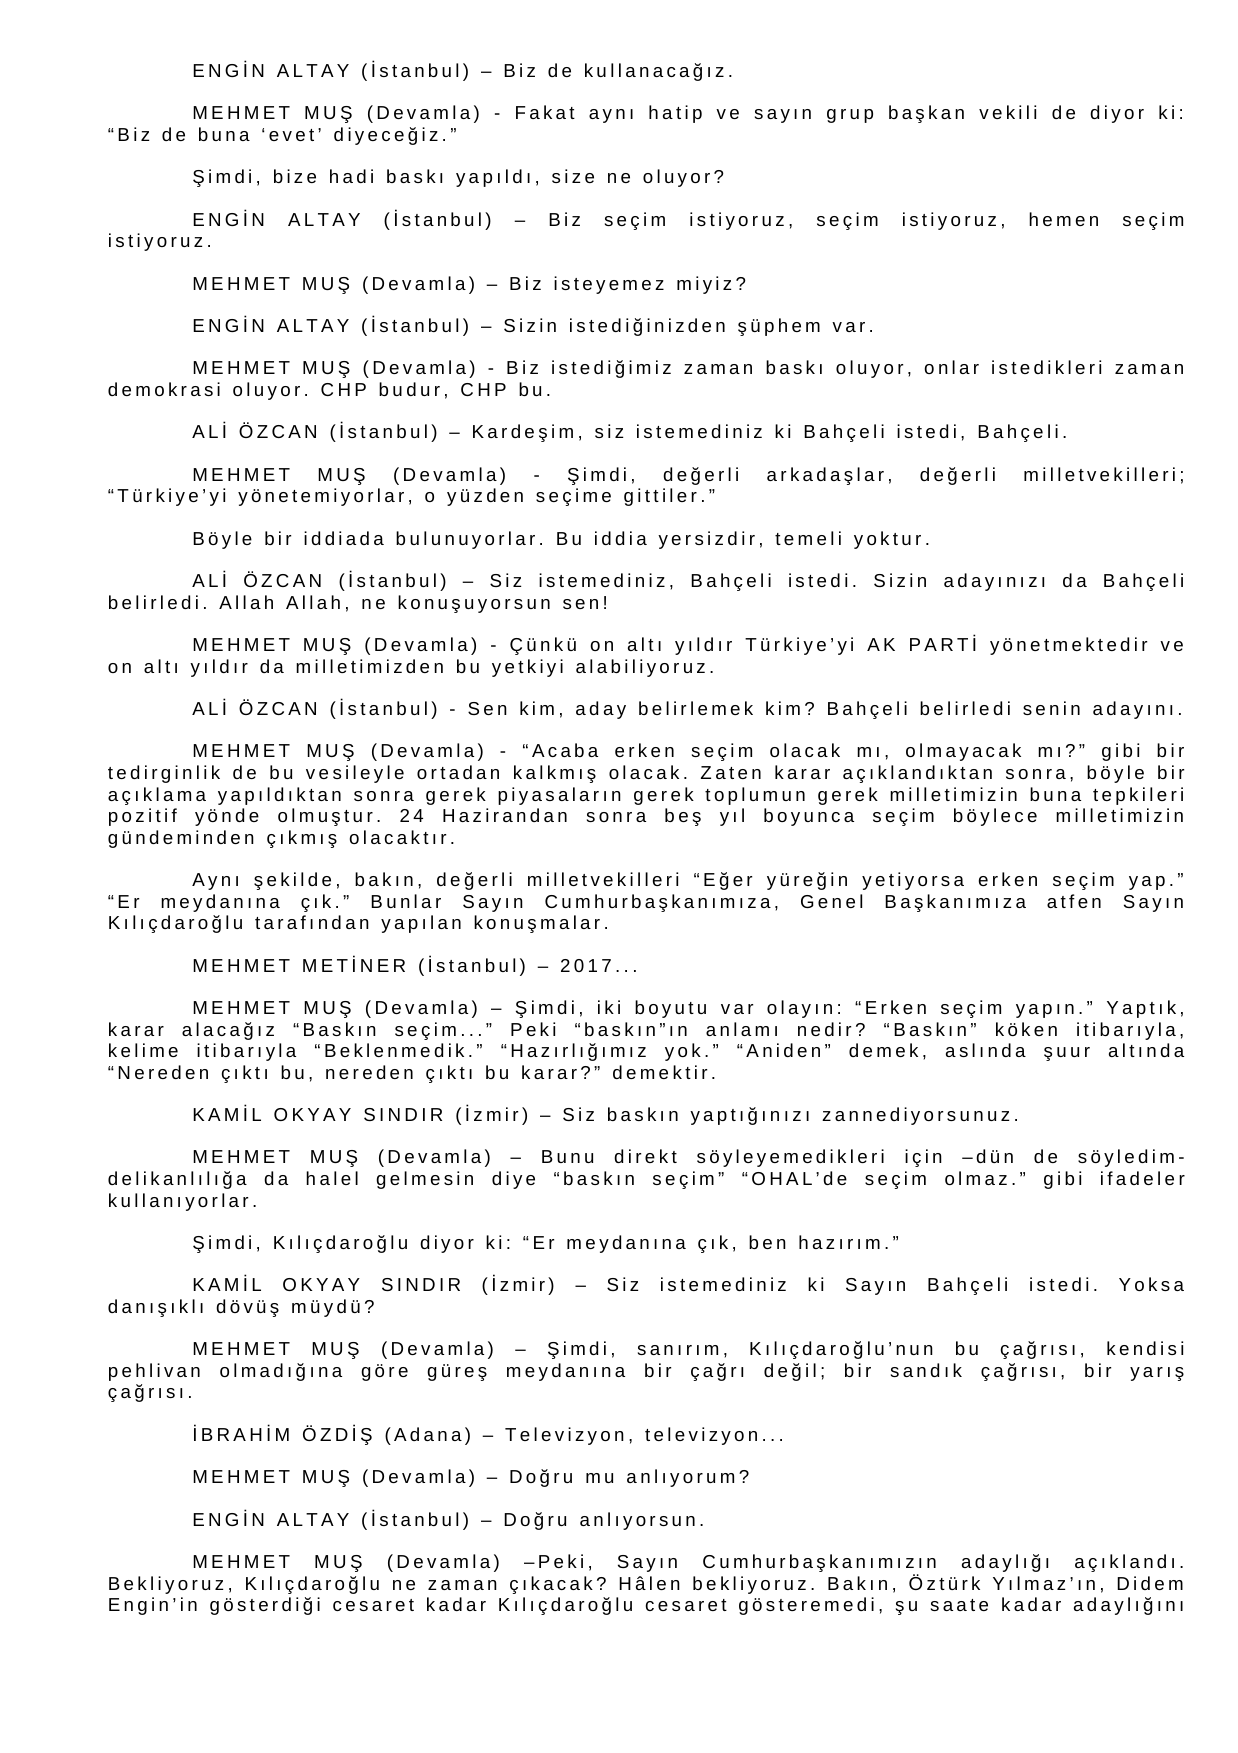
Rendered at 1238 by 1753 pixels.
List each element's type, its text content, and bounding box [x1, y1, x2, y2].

text MEHMET MUŞ (Devamla) – Şimdi, sanırım, Kılıçdaroğlu’nun bu çağrısı, kendisi pehlivan olmadığına göre güreş meydanına bir çağrı değil; bir sandık çağrısı, bir yarış çağrısı. [108, 1338, 1186, 1403]
text ALİ ÖZCAN (İstanbul) – Kardeşim, siz istemediniz ki Bahçeli istedi, Bahçeli. [108, 421, 1186, 443]
text İBRAHİM ÖZDİŞ (Adana) – Televizyon, televizyon... [108, 1424, 1186, 1445]
text MEHMET METİNER (İstanbul) – 2017... [108, 954, 1186, 976]
text ALİ ÖZCAN (İstanbul) - Sen kim, aday belirlemek kim? Bahçeli belirledi senin adayını. [108, 698, 1186, 719]
text ENGİN ALTAY (İstanbul) – Biz seçim istiyoruz, seçim istiyoruz, hemen seçim istiyoruz. [108, 208, 1186, 252]
text MEHMET MUŞ (Devamla) - Fakat aynı hatip ve sayın grup başkan vekili de diyor ki: “Biz de buna ‘evet’ diyeceğiz.” [108, 102, 1186, 145]
text Aynı şekilde, bakın, değerli milletvekilleri “Eğer yüreğin yetiyorsa erken seçim yap.” “Er meydanına çık.” Bunlar Sayın Cumhurbaşkanımıza, Genel Başkanımıza atfen Sayın Kılıçdaroğlu tarafından yapılan konuşmalar. [108, 869, 1186, 933]
text ENGİN ALTAY (İstanbul) – Doğru anlıyorsun. [108, 1508, 1186, 1530]
text MEHMET MUŞ (Devamla) – Şimdi, iki boyutu var olayın: “Erken seçim yapın.” Yaptık, karar alacağız “Baskın seçim...” Peki “baskın”ın anlamı nedir? “Baskın” köken itibarıyla, kelime itibarıyla “Beklenmedik.” “Hazırlığımız yok.” “Aniden” demek, aslında şuur altında “Nereden çıktı bu, nereden çıktı bu karar?” demektir. [108, 997, 1186, 1083]
text Şimdi, bize hadi baskı yapıldı, size ne oluyor? [108, 166, 1186, 188]
text MEHMET MUŞ (Devamla) - Şimdi, değerli arkadaşlar, değerli milletvekilleri; “Türkiye’yi yönetemiyorlar, o yüzden seçime gittiler.” [108, 463, 1186, 507]
text ENGİN ALTAY (İstanbul) – Sizin istediğinizden şüphem var. [108, 315, 1186, 336]
text Böyle bir iddiada bulunuyorlar. Bu iddia yersizdir, temeli yoktur. [108, 527, 1186, 549]
text MEHMET MUŞ (Devamla) – Doğru mu anlıyorum? [108, 1466, 1186, 1488]
text MEHMET MUŞ (Devamla) – Biz isteyemez miyiz? [108, 272, 1186, 294]
text ENGİN ALTAY (İstanbul) – Biz de kullanacağız. [108, 60, 1186, 81]
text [108, 1551, 1186, 1616]
text KAMİL OKYAY SINDIR (İzmir) – Siz istemediniz ki Sayın Bahçeli istedi. Yoksa danışıklı dövüş müydü? [108, 1274, 1186, 1317]
text MEHMET MUŞ (Devamla) - Biz istediğimiz zaman baskı oluyor, onlar istedikleri zaman demokrasi oluyor. CHP budur, CHP bu. [108, 357, 1186, 400]
text ALİ ÖZCAN (İstanbul) – Siz istemediniz, Bahçeli istedi. Sizin adayınızı da Bahçeli belirledi. Allah Allah, ne konuşuyorsun sen! [108, 570, 1186, 613]
text Şimdi, Kılıçdaroğlu diyor ki: “Er meydanına çık, ben hazırım.” [108, 1232, 1186, 1253]
text MEHMET MUŞ (Devamla) - “Acaba erken seçim olacak mı, olmayacak mı?” gibi bir tedirginlik de bu vesileyle ortadan kalkmış olacak. Zaten karar açıklandıktan sonra, böyle bir açıklama yapıldıktan sonra gerek piyasaların gerek toplumun gerek milletimizin buna tepkileri pozitif yönde olmuştur. 24 Hazirandan sonra beş yıl boyunca seçim böylece milletimizin gündeminden çıkmış olacaktır. [108, 740, 1186, 848]
text MEHMET MUŞ (Devamla) - Çünkü on altı yıldır Türkiye’yi AK PARTİ yönetmektedir ve on altı yıldır da milletimizden bu yetkiyi alabiliyoruz. [108, 634, 1186, 677]
text MEHMET MUŞ (Devamla) – Bunu direkt söyleyemedikleri için –dün de söyledim- delikanlılığa da halel gelmesin diye “baskın seçim” “OHAL’de seçim olmaz.” gibi ifadeler kullanıyorlar. [108, 1146, 1186, 1211]
text KAMİL OKYAY SINDIR (İzmir) – Siz baskın yaptığınızı zannediyorsunuz. [108, 1104, 1186, 1125]
